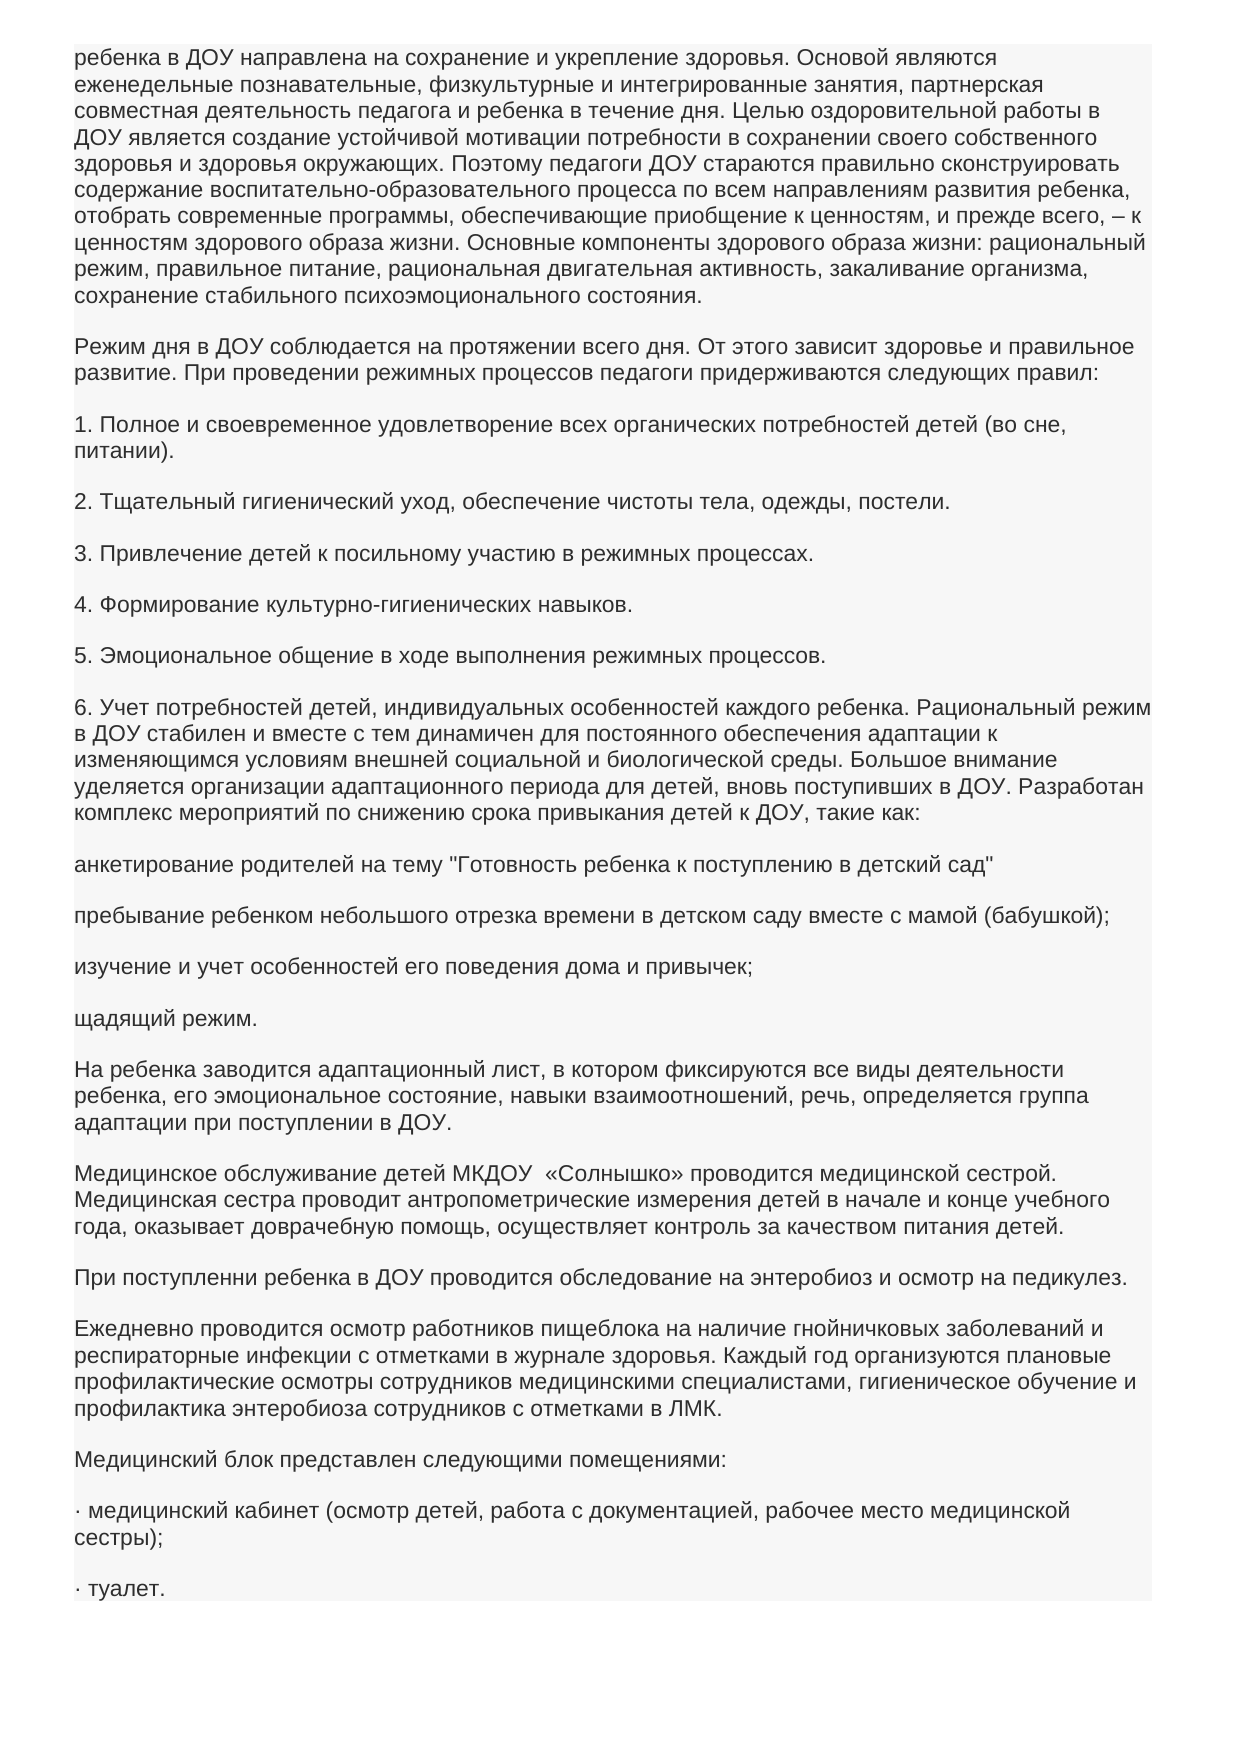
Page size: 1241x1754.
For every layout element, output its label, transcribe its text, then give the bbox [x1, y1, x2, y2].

text На ребенка заводится адаптационный лист, в котором фиксируются все виды деятельности ребенка, его эмоциональное состояние, навыки взаимоотношений, речь, определяется группа адаптации при поступлении в ДОУ. [74, 1056, 1152, 1135]
text · туалет. [74, 1575, 1152, 1601]
text 4. Формирование культурно-гигиенических навыков. [74, 591, 1152, 617]
text Ежедневно проводится осмотр работников пищеблока на наличие гнойничковых заболеваний и респираторные инфекции с отметками в журнале здоровья. Каждый год организуются плановые профилактические осмотры сотрудников медицинскими специалистами, гигиеническое обучение и профилактика энтеробиоза сотрудников с отметками в ЛМК. [74, 1315, 1152, 1421]
text 2. Тщательный гигиенический уход, обеспечение чистоты тела, одежды, постели. [74, 488, 1152, 515]
text 5. Эмоциональное общение в ходе выполнения режимных процессов. [74, 642, 1152, 669]
text Медицинский блок представлен следующими помещениями: [74, 1446, 1152, 1472]
text Режим дня в ДОУ соблюдается на протяжении всего дня. От этого зависит здоровье и правильное развитие. При проведении режимных процессов педагоги придерживаются следующих правил: [74, 333, 1152, 386]
text 1. Полное и своевременное удовлетворение всех органических потребностей детей (во сне, питании). [74, 411, 1152, 463]
text пребывание ребенком небольшого отрезка времени в детском саду вместе с мамой (бабушкой); [74, 902, 1152, 928]
text · медицинский кабинет (осмотр детей, работа с документацией, рабочее место медицинской сестры); [74, 1497, 1152, 1550]
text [74, 44, 1152, 308]
text Медицинское обслуживание детей МКДОУ «Солнышко» проводится медицинской сестрой. Медицинская сестра проводит антропометрические измерения детей в начале и конце учебного года, оказывает доврачебную помощь, осуществляет контроль за качеством питания детей. [74, 1160, 1152, 1239]
text 6. Учет потребностей детей, индивидуальных особенностей каждого ребенка. Рациональный режим в ДОУ стабилен и вместе с тем динамичен для постоянного обеспечения адаптации к изменяющимся условиям внешней социальной и биологической среды. Большое внимание уделяется организации адаптационного периода для детей, вновь поступивших в ДОУ. Разработан комплекс мероприятий по снижению срока привыкания детей к ДОУ, такие как: [74, 694, 1152, 826]
text При поступленни ребенка в ДОУ проводится обследование на энтеробиоз и осмотр на педикулез. [74, 1264, 1152, 1290]
text щадящий режим. [74, 1004, 1152, 1031]
text изучение и учет особенностей его поведения дома и привычек; [74, 953, 1152, 979]
text 3. Привлечение детей к посильному участию в режимных процессах. [74, 540, 1152, 566]
text анкетирование родителей на тему "Готовность ребенка к поступлению в детский сад" [74, 851, 1152, 877]
